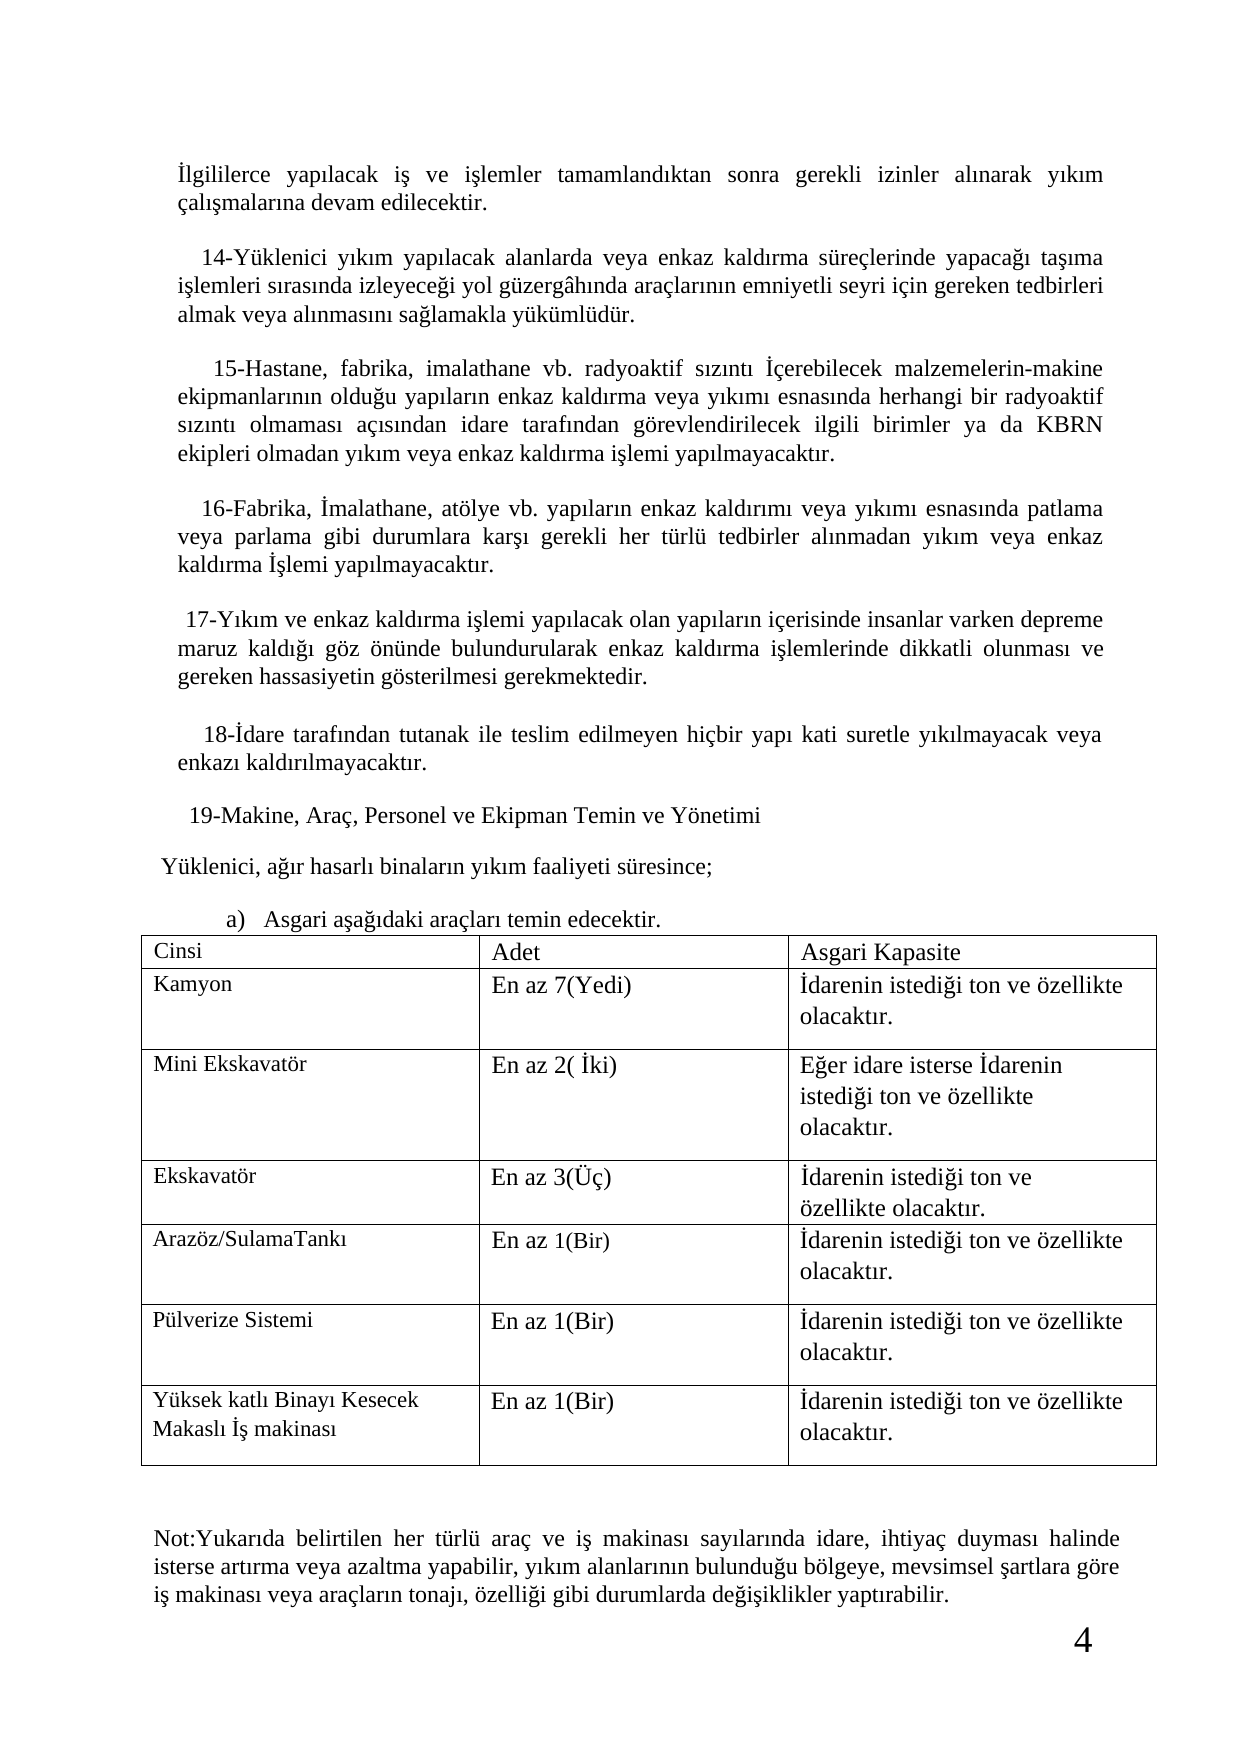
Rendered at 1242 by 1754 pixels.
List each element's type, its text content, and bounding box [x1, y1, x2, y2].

table_cell Arazöz/SulamaTankı [142, 1225, 479, 1304]
table_header Adet [480, 936, 788, 968]
text 16-Fabrika, İmalathane, atölye vb. yapıların enkaz kaldırımı veya yıkımı esnasında patlama veya parlama gibi durumlara karşı gerekli her türlü tedbirler alınmadan yıkım veya enkaz kaldırma İşlemi yapılmayacaktır. [141, 494, 1105, 578]
table_header Cinsi [142, 936, 479, 968]
text 17-Yıkım ve enkaz kaldırma işlemi yapılacak olan yapıların içerisinde insanlar varken depreme maruz kaldığı göz önünde bulundurularak enkaz kaldırma işlemlerinde dikkatli olunması ve gereken hassasiyetin gösterilmesi gerekmektedir. [141, 605, 1105, 689]
text Yüklenici, ağır hasarlı binaların yıkım faaliyeti süresince; [161, 852, 1105, 880]
table_cell İdarenin istediği ton ve özellikte olacaktır. [789, 1305, 1156, 1384]
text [141, 160, 1105, 216]
table_cell En az 1(Bir) [480, 1225, 788, 1304]
table_cell İdarenin istediği ton ve özellikte olacaktır. [789, 1386, 1156, 1465]
text 18-İdare tarafından tutanak ile teslim edilmeyen hiçbir yapı kati suretle yıkılmayacak veya enkazı kaldırılmayacaktır. [141, 720, 1105, 776]
table_cell Yüksek katlı Binayı Kesecek Makaslı İş makinası [142, 1386, 479, 1465]
list Asgari aşağıdaki araçları temin edecektir. [226, 904, 1105, 933]
table_header Asgari Kapasite [789, 936, 1156, 968]
text Not:Yukarıda belirtilen her türlü araç ve iş makinası sayılarında idare, ihtiyaç duyması halinde isterse artırma veya azaltma yapabilir, yıkım alanlarının bulunduğu bölgeye, mevsimsel şartlara göre iş makinası veya araçların tonajı, özelliği gibi durumlarda değişiklikler yaptırabilir. [153, 1523, 1122, 1608]
table_cell En az 1(Bir) [480, 1305, 788, 1384]
table_cell En az 2( İki) [480, 1050, 788, 1160]
text 14-Yüklenici yıkım yapılacak alanlarda veya enkaz kaldırma süreçlerinde yapacağı taşıma işlemleri sırasında izleyeceği yol güzergâhında araçlarının emniyetli seyri için gereken tedbirleri almak veya alınmasını sağlamakla yükümlüdür. [141, 243, 1105, 327]
table_cell İdarenin istediği ton ve özellikte olacaktır. [789, 969, 1156, 1048]
table_cell İdarenin istediği ton ve özellikte olacaktır. [789, 1225, 1156, 1304]
text 19-Makine, Araç, Personel ve Ekipman Temin ve Yönetimi [141, 801, 1105, 829]
table_cell Ekskavatör [142, 1161, 479, 1224]
table_cell En az 3(Üç) [480, 1161, 788, 1224]
table_cell Kamyon [142, 969, 479, 1048]
text 15-Hastane, fabrika, imalathane vb. radyoaktif sızıntı İçerebilecek malzemelerin-makine ekipmanlarının olduğu yapıların enkaz kaldırma veya yıkımı esnasında herhangi bir radyoaktif sızıntı olmaması açısından idare tarafından görevlendirilecek ilgili birimler ya da KBRN ekipleri olmadan yıkım veya enkaz kaldırma işlemi yapılmayacaktır. [141, 354, 1105, 466]
table_cell En az 7(Yedi) [480, 969, 788, 1048]
table_cell İdarenin istediği ton ve özellikte olacaktır. [789, 1161, 1156, 1224]
table_cell Eğer idare isterse İdarenin istediği ton ve özellikte olacaktır. [789, 1050, 1156, 1160]
table_cell En az 1(Bir) [480, 1386, 788, 1465]
table_cell Pülverize Sistemi [142, 1305, 479, 1384]
table_cell Mini Ekskavatör [142, 1050, 479, 1160]
